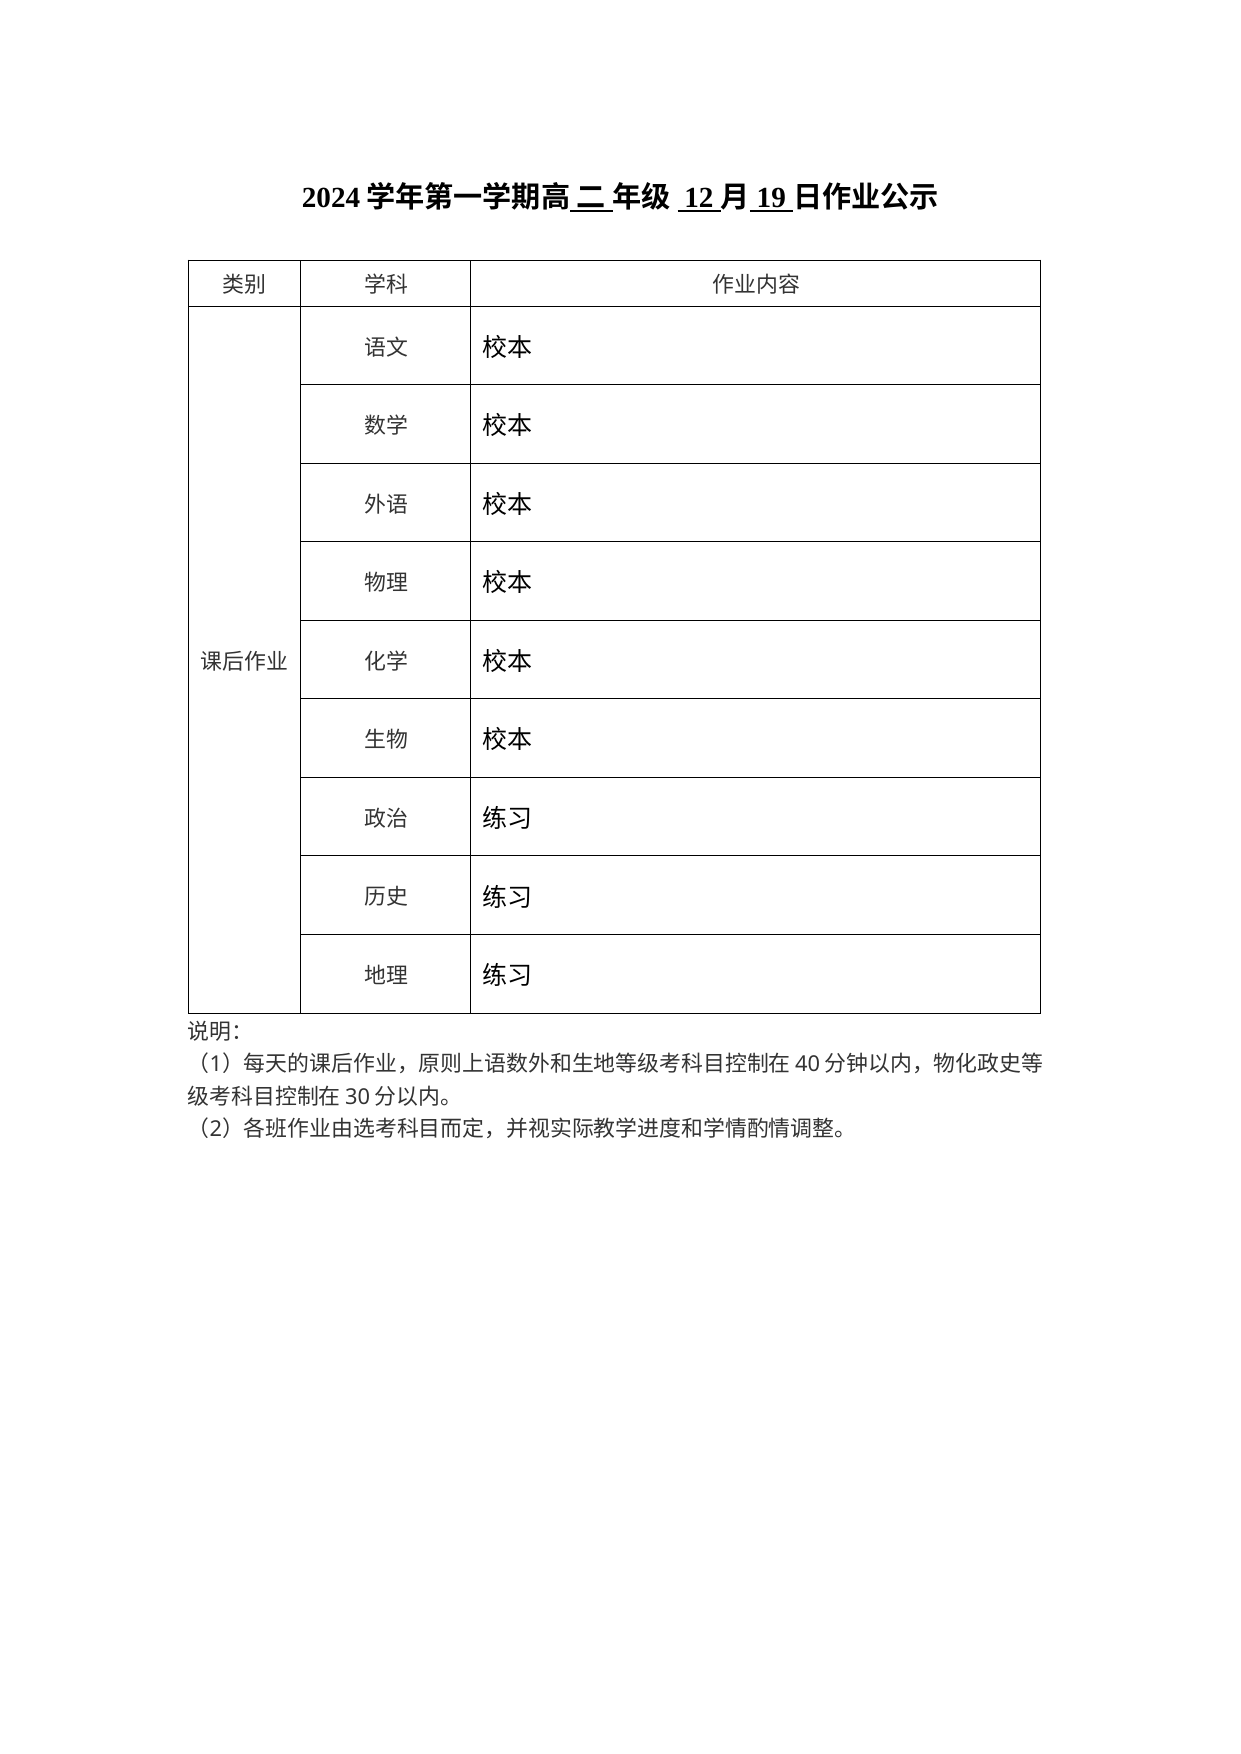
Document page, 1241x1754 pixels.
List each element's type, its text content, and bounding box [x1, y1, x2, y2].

table_cell 课后作业 [189, 307, 300, 1012]
table_cell 练习 [471, 778, 1040, 855]
table_cell 校本 [471, 464, 1040, 541]
table_cell 生物 [301, 699, 470, 777]
text 2024学年第一学期高 二 年级 12 月 19 日作业公示 [187, 162, 1053, 227]
table_header 类别 [189, 261, 300, 306]
table_cell 练习 [471, 856, 1040, 934]
table_cell 校本 [471, 307, 1040, 384]
table_cell 历史 [301, 856, 470, 934]
table_cell 外语 [301, 464, 470, 541]
table_cell 校本 [471, 385, 1040, 463]
table_cell 校本 [471, 542, 1040, 620]
text 说明： [187, 1013, 1053, 1046]
text （2）各班作业由选考科目而定，并视实际教学进度和学情酌情调整。 [187, 1111, 1053, 1143]
table_cell 地理 [301, 935, 470, 1012]
table_cell 语文 [301, 307, 470, 384]
table_header 作业内容 [471, 261, 1040, 306]
table_cell 政治 [301, 778, 470, 855]
table_cell 校本 [471, 621, 1040, 698]
table_cell 化学 [301, 621, 470, 698]
table_cell 数学 [301, 385, 470, 463]
table_cell 校本 [471, 699, 1040, 777]
table_cell 练习 [471, 935, 1040, 1012]
text （1）每天的课后作业，原则上语数外和生地等级考科目控制在40分钟以内，物化政史等级考科目控制在30分以内。 [187, 1046, 1053, 1111]
table_cell 物理 [301, 542, 470, 620]
table_header 学科 [301, 261, 470, 306]
